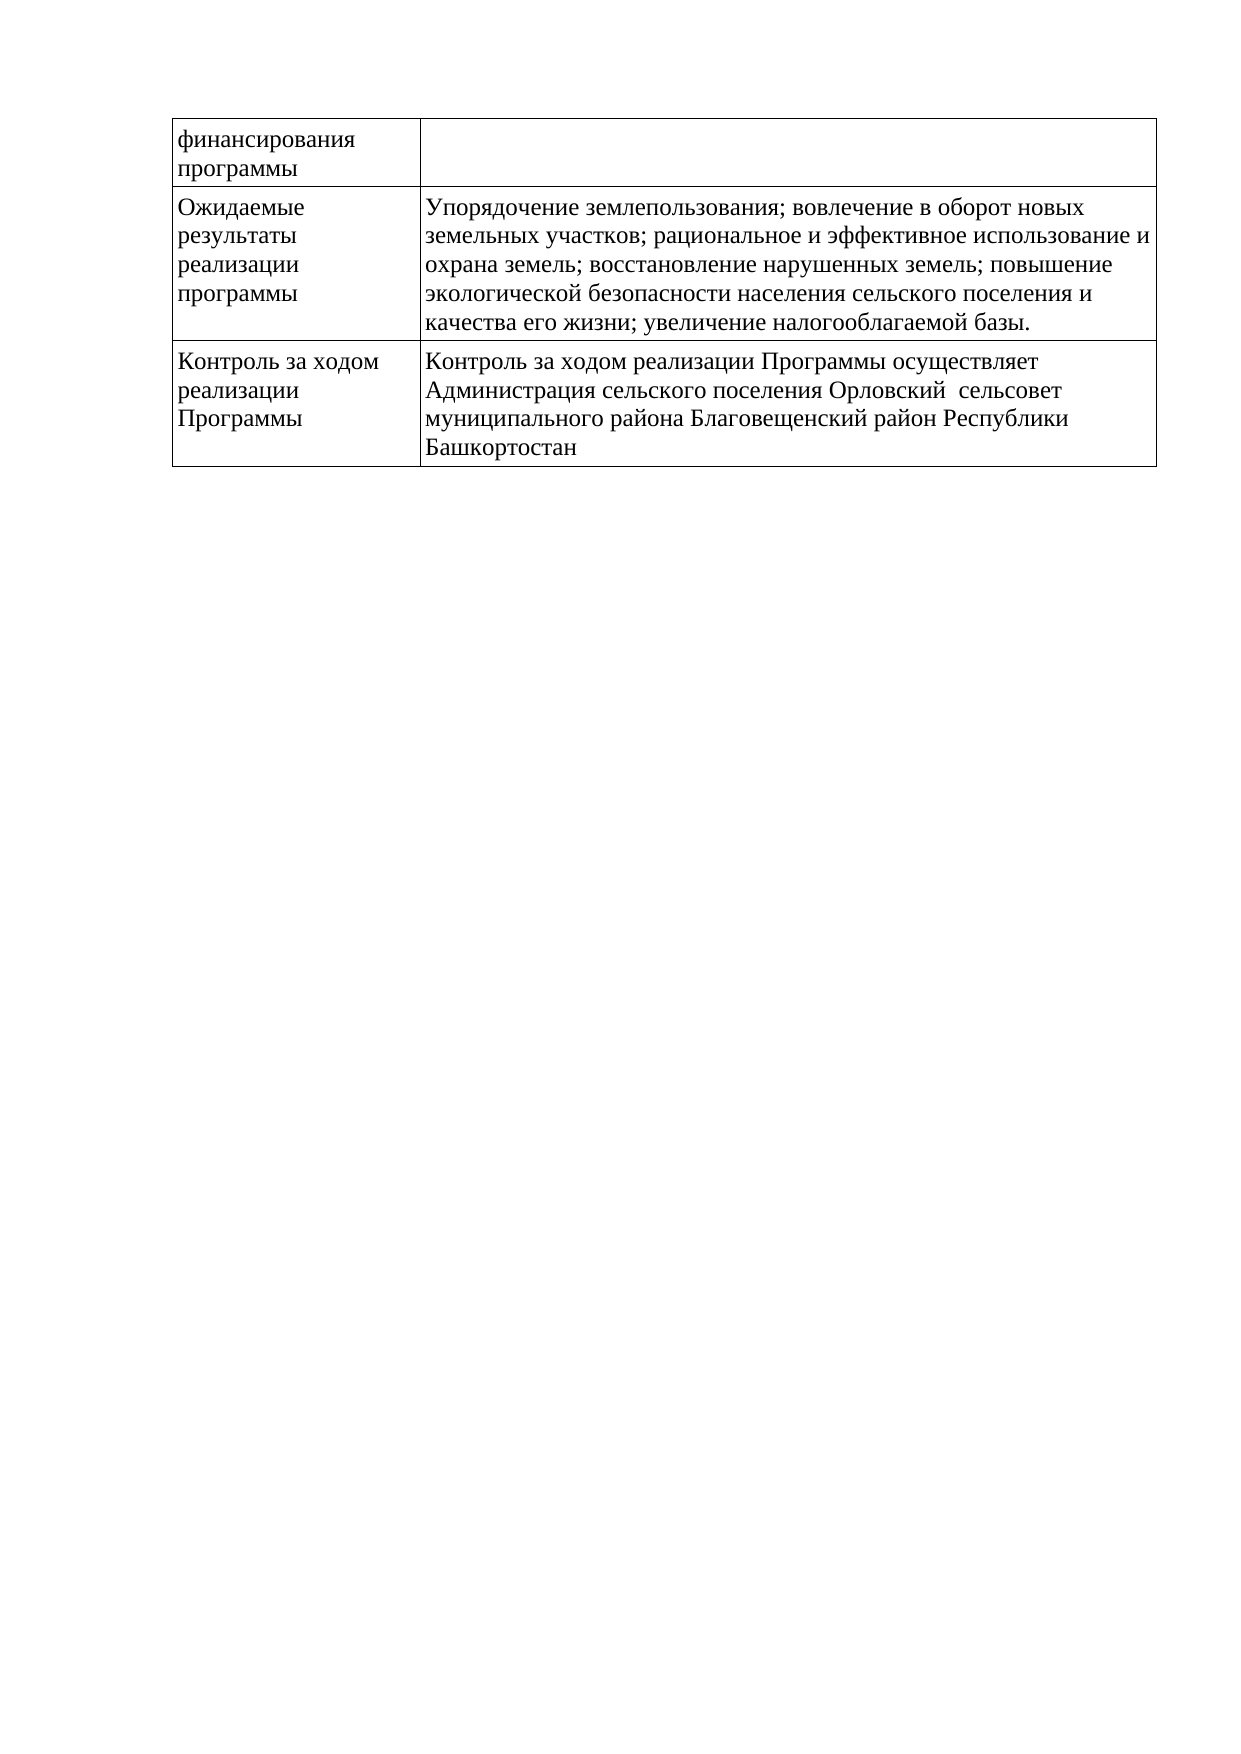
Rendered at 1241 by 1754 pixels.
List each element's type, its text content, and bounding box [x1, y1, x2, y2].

table_cell Контроль за ходом реализации Программы осуществляет Администрация сельского поселения Орловский сельсовет муниципального района Благовещенский район Республики Башкортостан [421, 341, 1156, 466]
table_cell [421, 119, 1156, 186]
table_cell Упорядочение землепользования; вовлечение в оборот новых земельных участков; рациональное и эффективное использование и охрана земель; восстановление нарушенных земель; повышение экологической безопасности населения сельского поселения и качества его жизни; увеличение налогооблагаемой базы. [421, 187, 1156, 340]
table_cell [173, 119, 420, 186]
table_cell Ожидаемые результаты реализации программы [173, 187, 420, 340]
table_cell Контроль за ходом реализации Программы [173, 341, 420, 466]
